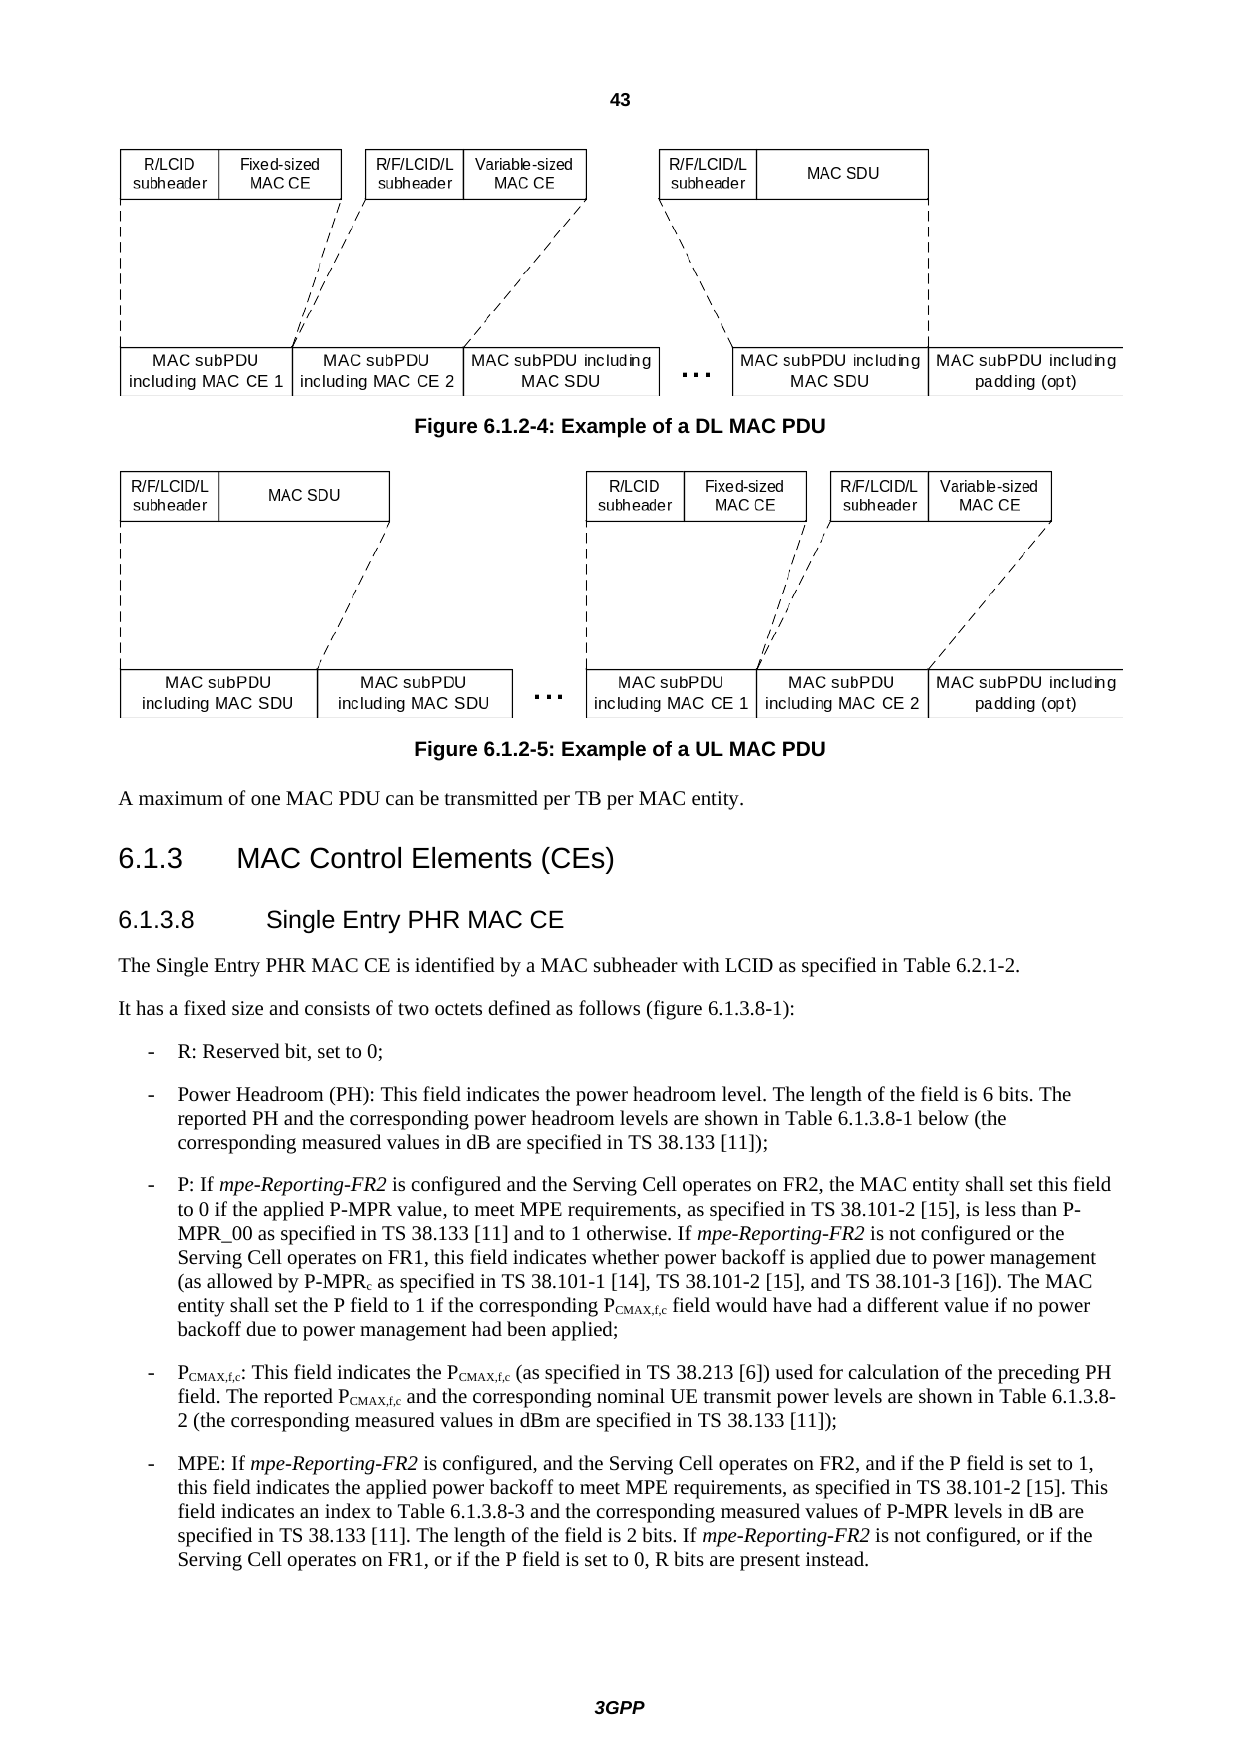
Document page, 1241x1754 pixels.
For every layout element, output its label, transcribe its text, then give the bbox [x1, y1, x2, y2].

text A maximum of one MAC PDU can be transmitted per TB per MAC entity. [118, 785, 1122, 809]
text - Power Headroom (PH): This field indicates the power headroom level. The length of the field is 6 bits. The reported PH and the corresponding power headroom levels are shown in Table 6.1.3.8-1 below (the corresponding measured values in dB are specified in TS 38.133 [11]); [148, 1081, 1122, 1154]
text - R: Reserved bit, set to 0; [148, 1039, 1122, 1063]
text Figure 6.1.2-4: Example of a DL MAC PDU [118, 414, 1122, 438]
text - PCMAX,f,c: This field indicates the PCMAX,f,c (as specified in TS 38.213 [6]) used for calculation of the preceding PH field. The reported PCMAX,f,c and the corresponding nominal UE transmit power levels are shown in Table 6.1.3.8-2 (the corresponding measured values in dBm are specified in TS 38.133 [11]); [148, 1359, 1122, 1432]
text - P: If mpe-Reporting-FR2 is configured and the Serving Cell operates on FR2, the MAC entity shall set this field to 0 if the applied P-MPR value, to meet MPE requirements, as specified in TS 38.101-2 [15], is less than P-MPR_00 as specified in TS 38.133 [11] and to 1 otherwise. If mpe-Reporting-FR2 is not configured or the Serving Cell operates on FR1, this field indicates whether power backoff is applied due to power management (as allowed by P-MPRc as specified in TS 38.101-1 [14], TS 38.101-2 [15], and TS 38.101-3 [16]). The MAC entity shall set the P field to 1 if the corresponding PCMAX,f,c field would have had a different value if no power backoff due to power management had been applied; [148, 1172, 1122, 1341]
subtitle 6.1.3.8 Single Entry PHR MAC CE [118, 906, 1122, 934]
text It has a fixed size and consists of two octets defined as follows (figure 6.1.3.8-1): [118, 996, 1122, 1020]
text Figure 6.1.2-5: Example of a UL MAC PDU [118, 736, 1122, 760]
text - MPE: If mpe-Reporting-FR2 is configured, and the Serving Cell operates on FR2, and if the P field is set to 1, this field indicates the applied power backoff to meet MPE requirements, as specified in TS 38.101-2 [15]. This field indicates an index to Table 6.1.3.8-3 and the corresponding measured values of P-MPR levels in dB are specified in TS 38.133 [11]. The length of the field is 2 bits. If mpe-Reporting-FR2 is not configured, or if the Serving Cell operates on FR1, or if the P field is set to 0, R bits are present instead. [148, 1451, 1122, 1571]
text The Single Entry PHR MAC CE is identified by a MAC subheader with LCID as specified in Table 6.2.1-2. [118, 953, 1122, 977]
subtitle 6.1.3 MAC Control Elements (CEs) [118, 841, 1122, 874]
